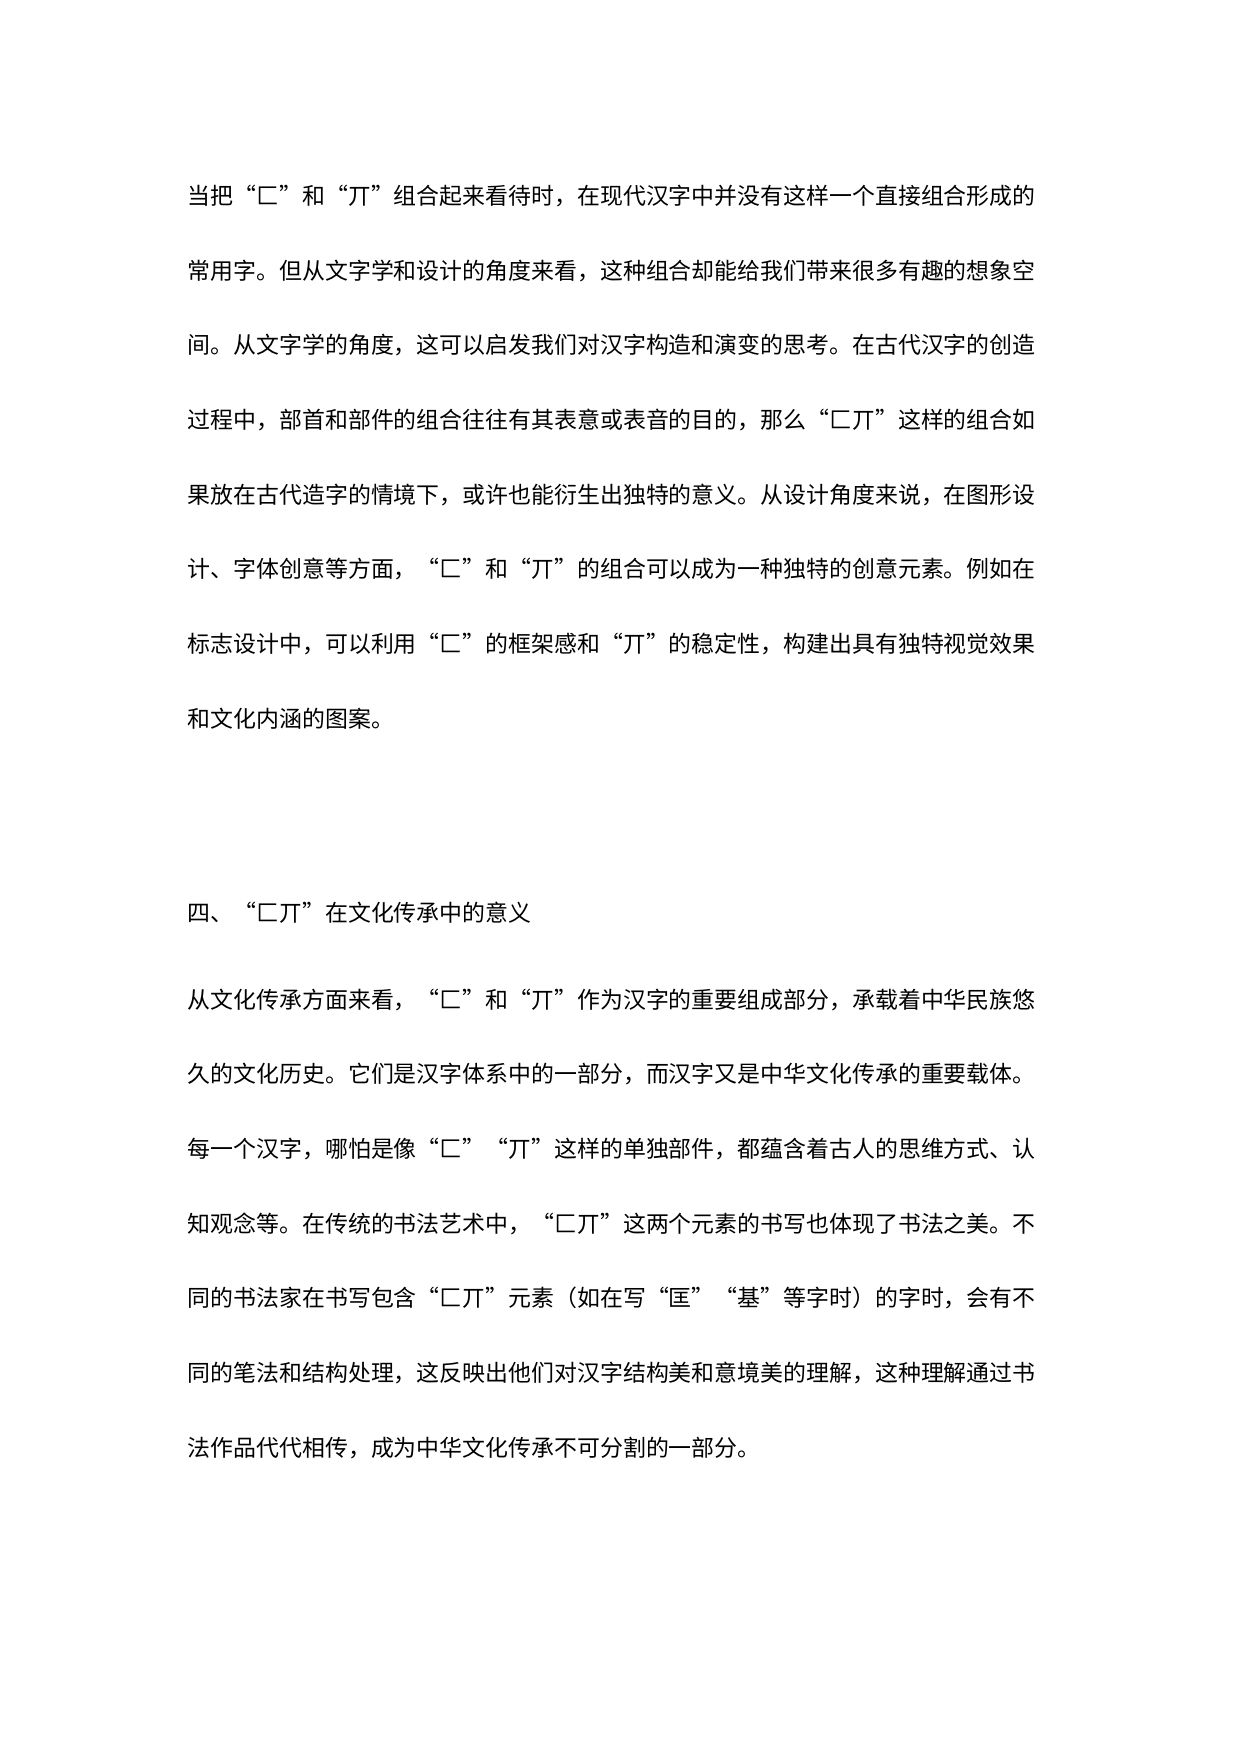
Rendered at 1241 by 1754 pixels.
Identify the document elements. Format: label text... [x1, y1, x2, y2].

text 四、“匚丌”在文化传承中的意义 [187, 879, 1053, 944]
text 当把“匚”和“丌”组合起来看待时，在现代汉字中并没有这样一个直接组合形成的常用字。但从文字学和设计的角度来看，这种组合却能给我们带来很多有趣的想象空间。从文字学的角度，这可以启发我们对汉字构造和演变的思考。在古代汉字的创造过程中，部首和部件的组合往往有其表意或表音的目的，那么“匚丌”这样的组合如果放在古代造字的情境下，或许也能衍生出独特的意义。从设计角度来说，在图形设计、字体创意等方面，“匚”和“丌”的组合可以成为一种独特的创意元素。例如在标志设计中，可以利用“匚”的框架感和“丌”的稳定性，构建出具有独特视觉效果和文化内涵的图案。 [187, 162, 1053, 750]
text 从文化传承方面来看，“匚”和“丌”作为汉字的重要组成部分，承载着中华民族悠久的文化历史。它们是汉字体系中的一部分，而汉字又是中华文化传承的重要载体。每一个汉字，哪怕是像“匚”“丌”这样的单独部件，都蕴含着古人的思维方式、认知观念等。在传统的书法艺术中，“匚丌”这两个元素的书写也体现了书法之美。不同的书法家在书写包含“匚丌”元素（如在写“匡”“基”等字时）的字时，会有不同的笔法和结构处理，这反映出他们对汉字结构美和意境美的理解，这种理解通过书法作品代代相传，成为中华文化传承不可分割的一部分。 [187, 966, 1053, 1479]
